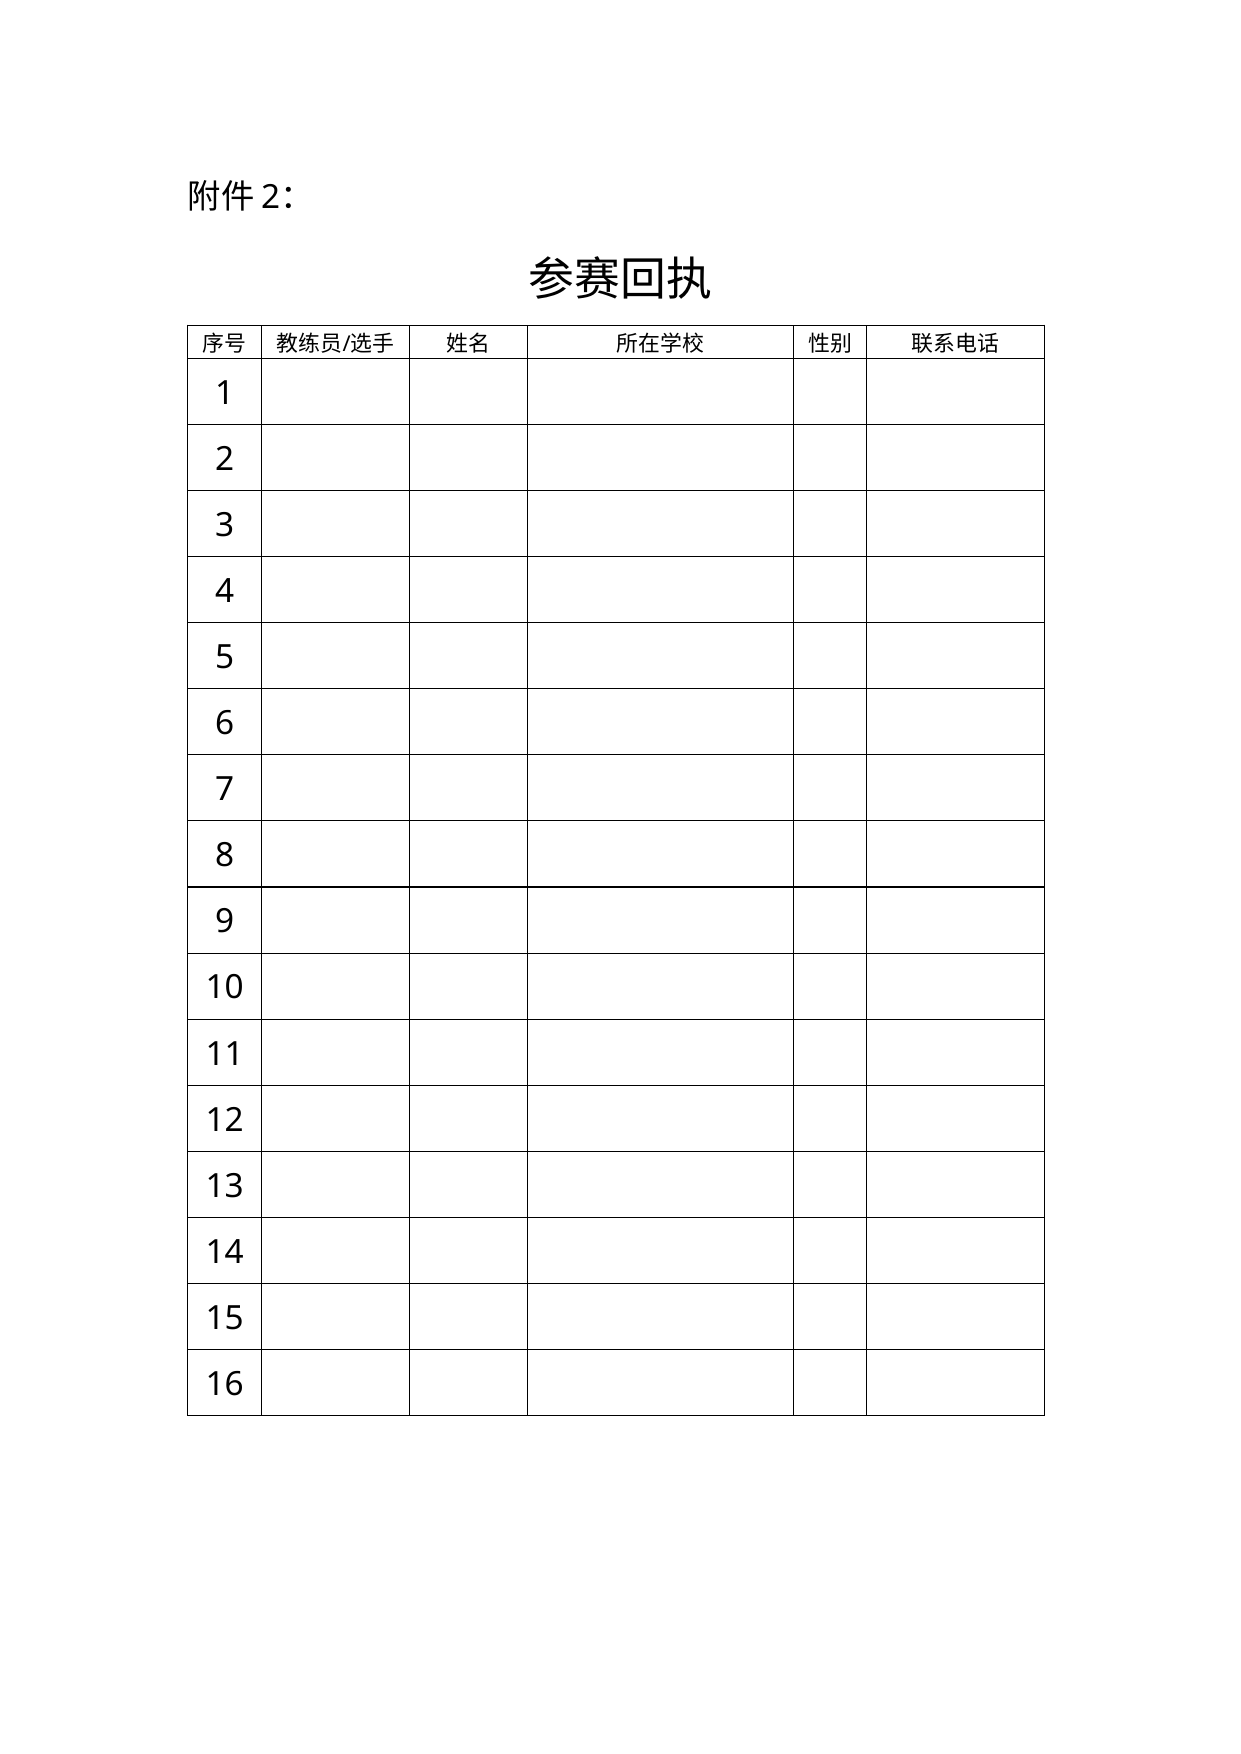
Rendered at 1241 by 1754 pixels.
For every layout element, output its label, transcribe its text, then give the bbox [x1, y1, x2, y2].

table_cell [794, 821, 866, 886]
table_cell 16 [188, 1350, 261, 1415]
table_cell [528, 1284, 793, 1349]
table_cell 6 [188, 689, 261, 754]
table_header 性别 [794, 326, 866, 358]
table_cell [410, 1020, 527, 1084]
table_cell [262, 954, 409, 1018]
text 附件2： [187, 162, 1053, 227]
table_cell [867, 1086, 1044, 1151]
table_cell [794, 491, 866, 556]
table_cell [867, 557, 1044, 622]
table_cell [794, 1152, 866, 1217]
table_cell [867, 954, 1044, 1018]
table_cell [794, 1020, 866, 1084]
table_cell [867, 1152, 1044, 1217]
table_cell [794, 1086, 866, 1151]
table_cell [528, 623, 793, 688]
table_cell 3 [188, 491, 261, 556]
table_cell [794, 1284, 866, 1349]
table_cell [410, 623, 527, 688]
table_cell [262, 1152, 409, 1217]
table_cell [262, 359, 409, 424]
table_cell [410, 1086, 527, 1151]
table_cell [794, 623, 866, 688]
table_header 所在学校 [528, 326, 793, 358]
table_cell [794, 954, 866, 1018]
table_cell 13 [188, 1152, 261, 1217]
table_cell [867, 425, 1044, 490]
table_cell [410, 557, 527, 622]
table_cell [262, 888, 409, 952]
table_cell 4 [188, 557, 261, 622]
table_cell [794, 359, 866, 424]
table_cell [262, 1086, 409, 1151]
table_header 联系电话 [867, 326, 1044, 358]
table_cell [528, 1350, 793, 1415]
table_cell [410, 1284, 527, 1349]
table_cell 2 [188, 425, 261, 490]
table_cell [262, 1284, 409, 1349]
table_cell [410, 888, 527, 952]
table_cell [867, 821, 1044, 886]
table_cell [867, 1218, 1044, 1283]
table_cell [410, 359, 527, 424]
table_cell [528, 1218, 793, 1283]
table_header 教练员/选手 [262, 326, 409, 358]
table_cell [867, 888, 1044, 952]
table_cell [867, 755, 1044, 820]
table_cell [867, 689, 1044, 754]
table_cell [867, 491, 1044, 556]
table_cell [410, 689, 527, 754]
table_cell [528, 491, 793, 556]
table_cell [528, 1152, 793, 1217]
table_cell 14 [188, 1218, 261, 1283]
table_cell [794, 755, 866, 820]
table_cell [794, 425, 866, 490]
table_cell 7 [188, 755, 261, 820]
table_cell [528, 1020, 793, 1084]
table_cell [410, 425, 527, 490]
table_cell [262, 689, 409, 754]
table_cell [262, 1218, 409, 1283]
table_cell [262, 425, 409, 490]
table_cell [794, 888, 866, 952]
table_cell 10 [188, 954, 261, 1018]
table_cell [410, 954, 527, 1018]
table_cell 1 [188, 359, 261, 424]
table_cell [262, 1350, 409, 1415]
table_cell [528, 359, 793, 424]
table_header 姓名 [410, 326, 527, 358]
table_cell [528, 689, 793, 754]
table_cell 12 [188, 1086, 261, 1151]
table_cell [794, 557, 866, 622]
text 参赛回执 [187, 227, 1053, 324]
table_cell [528, 954, 793, 1018]
table_cell [528, 425, 793, 490]
table_cell 15 [188, 1284, 261, 1349]
table_cell 9 [188, 888, 261, 952]
table_cell [794, 1350, 866, 1415]
table_cell [410, 821, 527, 886]
table_cell [528, 1086, 793, 1151]
table_cell [528, 888, 793, 952]
table_cell [262, 623, 409, 688]
table_cell [262, 755, 409, 820]
table_cell [528, 821, 793, 886]
table_cell [262, 491, 409, 556]
table_cell [867, 359, 1044, 424]
table_cell [410, 1218, 527, 1283]
table_cell [528, 755, 793, 820]
table_cell 8 [188, 821, 261, 886]
table_cell 5 [188, 623, 261, 688]
table_cell [262, 1020, 409, 1084]
table_cell [410, 1152, 527, 1217]
table_cell 11 [188, 1020, 261, 1084]
table_cell [410, 491, 527, 556]
table_cell [410, 755, 527, 820]
table_cell [794, 1218, 866, 1283]
table_cell [528, 557, 793, 622]
table_cell [262, 821, 409, 886]
table_cell [867, 1020, 1044, 1084]
table_header 序号 [188, 326, 261, 358]
table_cell [867, 623, 1044, 688]
table_cell [867, 1284, 1044, 1349]
table_cell [867, 1350, 1044, 1415]
table_cell [410, 1350, 527, 1415]
table_cell [262, 557, 409, 622]
table_cell [794, 689, 866, 754]
